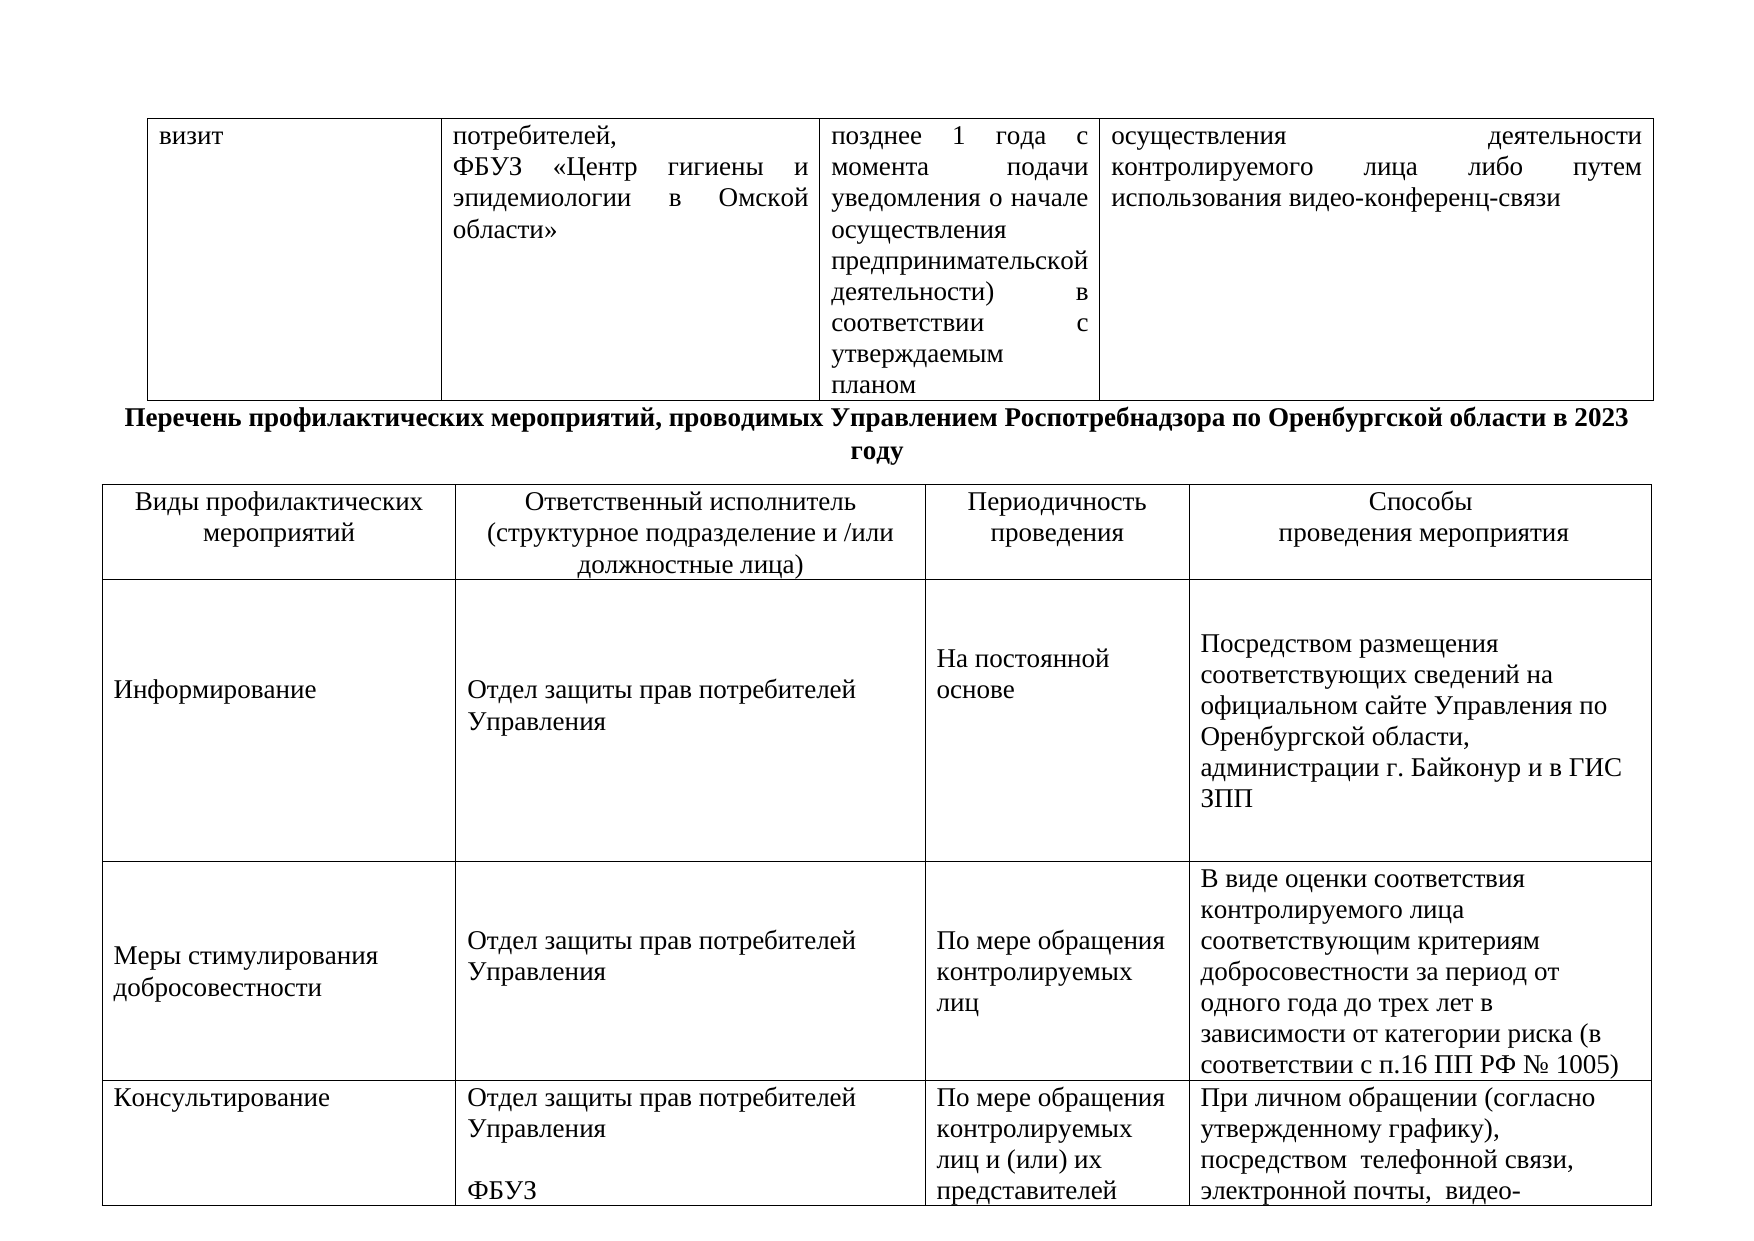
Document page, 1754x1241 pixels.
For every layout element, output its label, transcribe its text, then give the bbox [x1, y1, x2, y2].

table_cell В виде оценки соответствия контролируемого лица соответствующим критериям добросовестности за период от одного года до трех лет в зависимости от категории риска (в соответствии с п.16 ПП РФ № 1005) [1190, 862, 1651, 1080]
table_cell Меры стимулирования добросовестности [103, 862, 455, 1080]
table_cell Консультирование [103, 1081, 455, 1205]
table_header Периодичность проведения [926, 485, 1189, 579]
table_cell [442, 119, 819, 399]
table_cell По мере обращения контролируемых лиц [926, 862, 1189, 1080]
table_cell Отдел защиты прав потребителей Управления [456, 580, 925, 861]
text Перечень профилактических мероприятий, проводимых Управлением Роспотребнадзора по Оренбургской области в 2023 году [118, 401, 1636, 465]
table_cell Посредством размещения соответствующих сведений на официальном сайте Управления по Оренбургской области, администрации г. Байконур и в ГИС ЗПП [1190, 580, 1651, 861]
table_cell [148, 119, 441, 399]
table_header Способы проведения мероприятия [1190, 485, 1651, 579]
table_header Ответственный исполнитель (структурное подразделение и /или должностные лица) [456, 485, 925, 579]
table_header Виды профилактических мероприятий [103, 485, 455, 579]
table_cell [926, 1081, 1189, 1205]
table_cell Отдел защиты прав потребителей Управления [456, 862, 925, 1080]
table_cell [456, 1081, 925, 1205]
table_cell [1100, 119, 1653, 399]
table_cell На постоянной основе [926, 580, 1189, 861]
table_cell Информирование [103, 580, 455, 861]
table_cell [1190, 1081, 1651, 1205]
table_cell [820, 119, 1099, 399]
